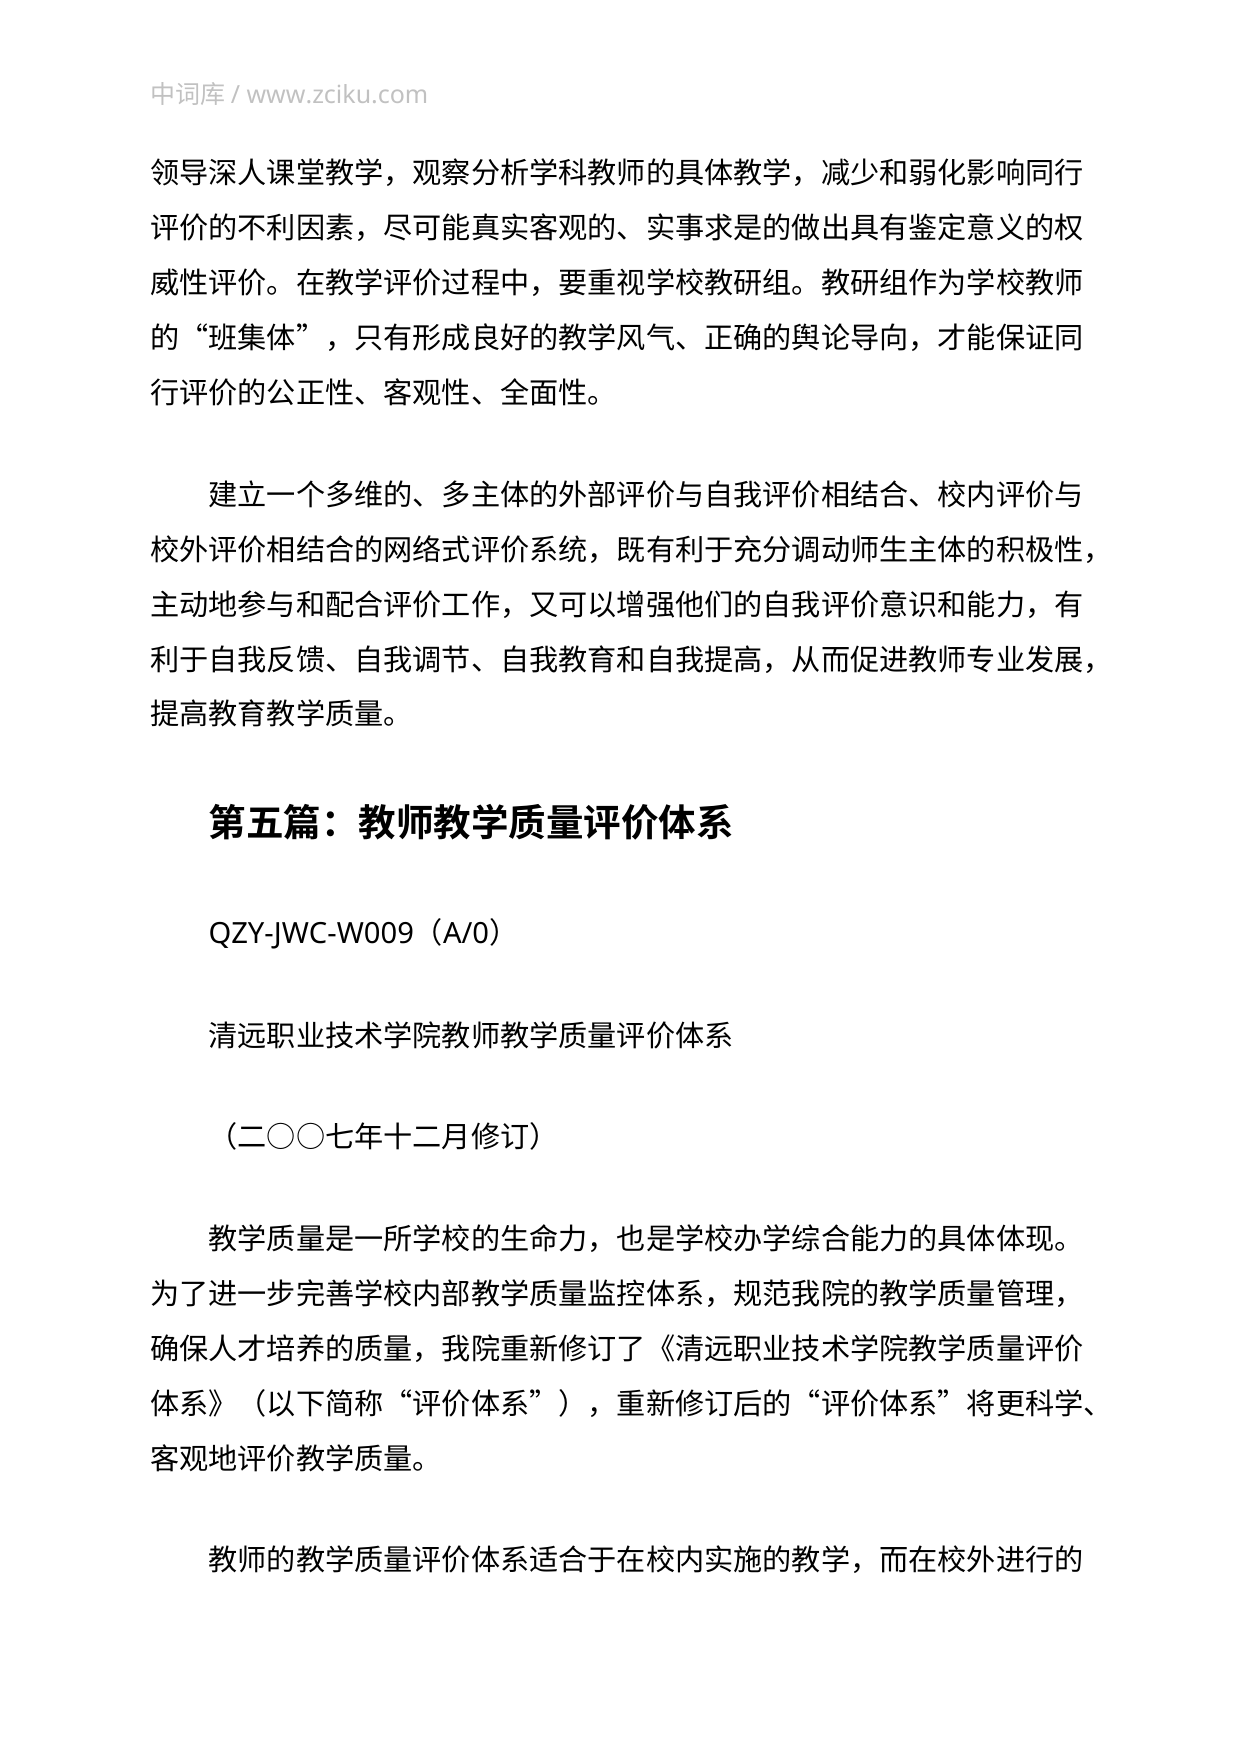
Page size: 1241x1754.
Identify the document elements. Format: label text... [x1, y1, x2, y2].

text 清远职业技术学院教师教学质量评价体系 [150, 1012, 1090, 1054]
text 第五篇：教师教学质量评价体系 [150, 793, 1090, 847]
text 建立一个多维的、多主体的外部评价与自我评价相结合、校内评价与校外评价相结合的网络式评价系统，既有利于充分调动师生主体的积极性，主动地参与和配合评价工作，又可以增强他们的自我评价意识和能力，有利于自我反馈、自我调节、自我教育和自我提高，从而促进教师专业发展，提高教育教学质量。 [150, 471, 1090, 733]
text QZY-JWC-W009（A/0） [150, 910, 1090, 952]
text 教学质量是一所学校的生命力，也是学校办学综合能力的具体体现。为了进一步完善学校内部教学质量监控体系，规范我院的教学质量管理，确保人才培养的质量，我院重新修订了《清远职业技术学院教学质量评价体系》（以下简称“评价体系”），重新修订后的“评价体系”将更科学、客观地评价教学质量。 [150, 1216, 1090, 1477]
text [150, 1537, 1090, 1579]
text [150, 150, 1090, 412]
text （二○○七年十二月修订） [150, 1114, 1090, 1156]
